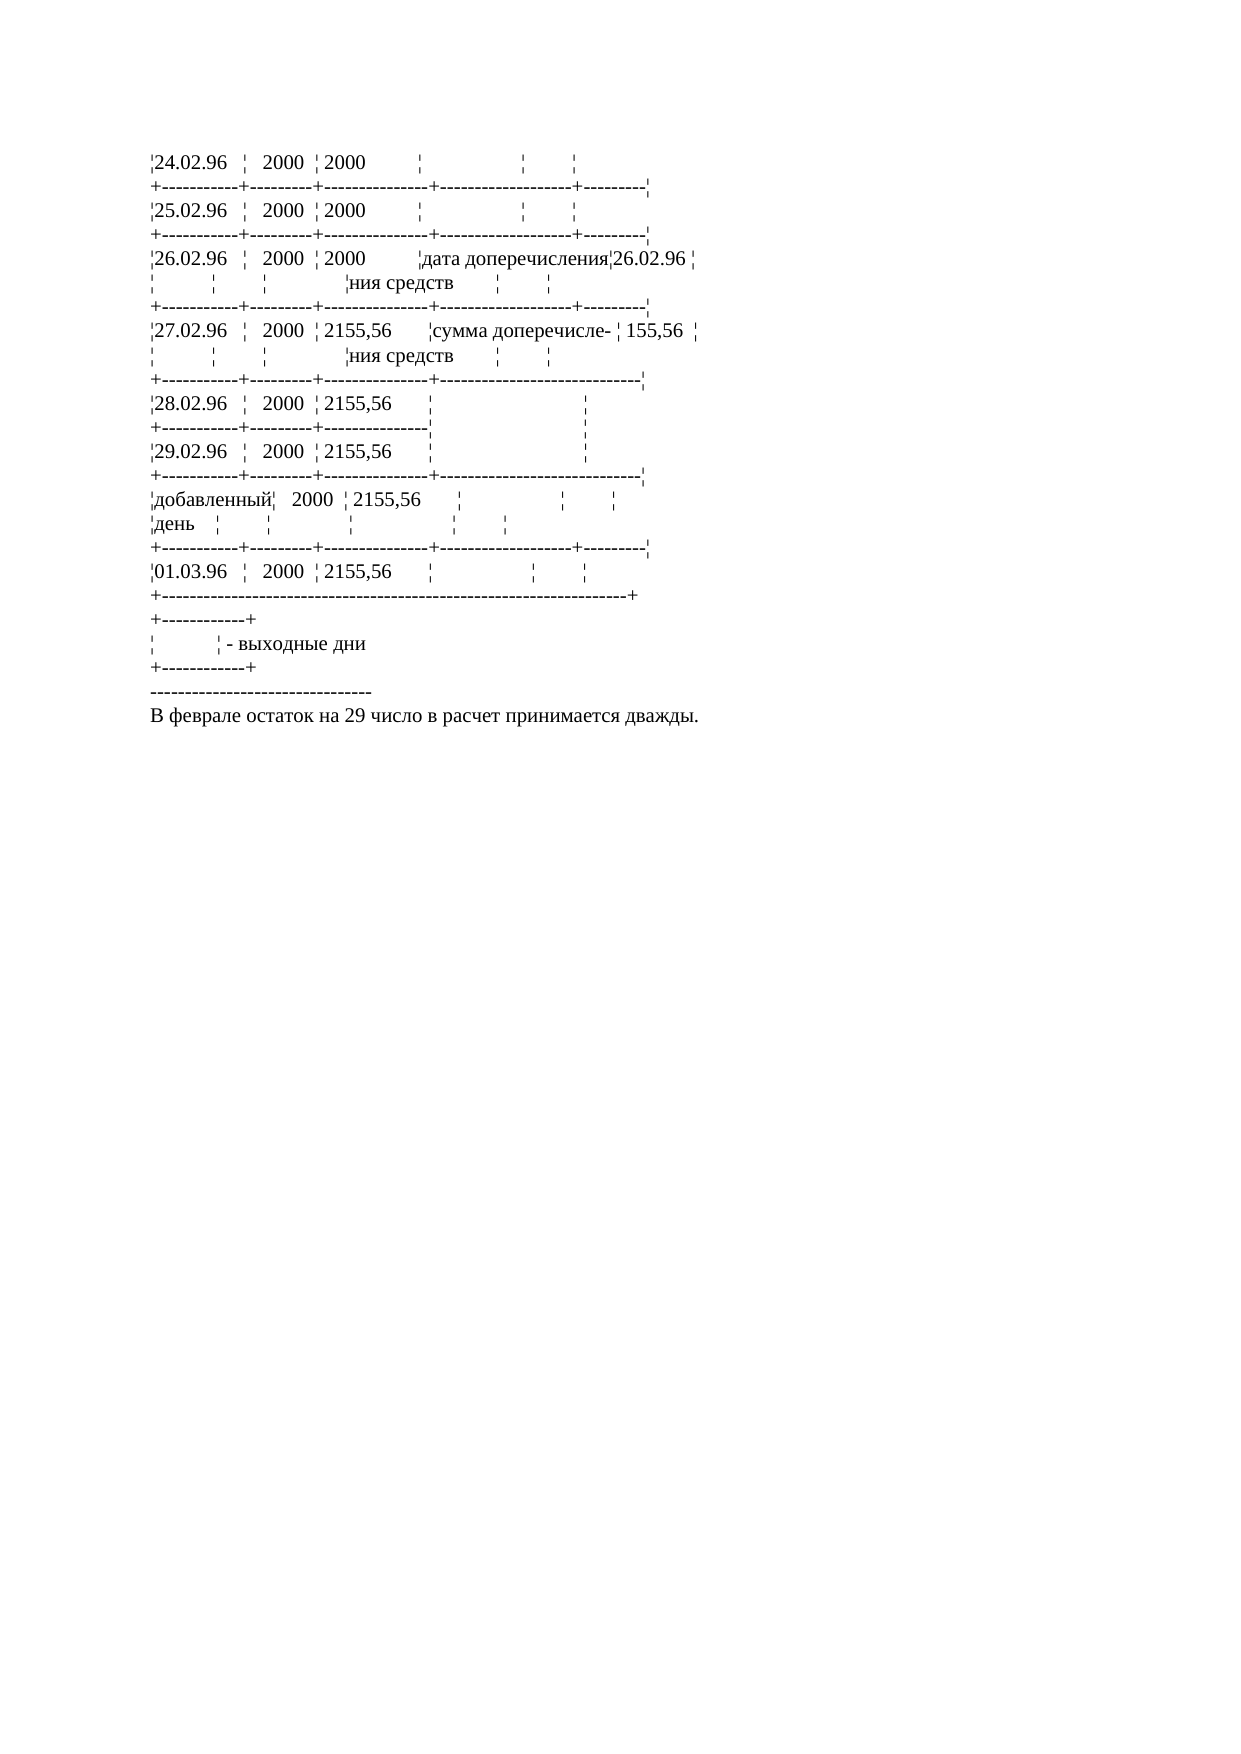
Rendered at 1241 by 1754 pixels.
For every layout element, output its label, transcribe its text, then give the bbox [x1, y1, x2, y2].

text ¦26.02.96 ¦ 2000 ¦ 2000 ¦дата доперечисления¦26.02.96 ¦ [150, 246, 1090, 270]
text +-----------+---------+---------------+-------------------+---------¦ [150, 535, 1090, 559]
text ¦добавленный¦ 2000 ¦ 2155,56 ¦ ¦ ¦ [150, 487, 1090, 511]
text +-----------+---------+---------------+-----------------------------¦ [150, 367, 1090, 391]
text ¦01.03.96 ¦ 2000 ¦ 2155,56 ¦ ¦ ¦ [150, 559, 1090, 583]
text +-----------+---------+---------------+-------------------+---------¦ [150, 294, 1090, 318]
text -------------------------------- [150, 679, 1090, 703]
text В феврале остаток на 29 число в расчет принимается дважды. [150, 703, 1090, 727]
text ¦день ¦ ¦ ¦ ¦ ¦ [150, 511, 1090, 535]
text ¦25.02.96 ¦ 2000 ¦ 2000 ¦ ¦ ¦ [150, 198, 1090, 222]
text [150, 222, 1090, 246]
text +-----------+---------+---------------¦ ¦ [150, 415, 1090, 439]
text +-------------------------------------------------------------------+ [150, 583, 1090, 607]
text ¦24.02.96 ¦ 2000 ¦ 2000 ¦ ¦ ¦ [150, 150, 1090, 174]
text +------------+ [150, 607, 1090, 631]
text ¦ ¦ ¦ ¦ния средств ¦ ¦ [150, 270, 1090, 294]
text ¦29.02.96 ¦ 2000 ¦ 2155,56 ¦ ¦ [150, 439, 1090, 463]
text ¦28.02.96 ¦ 2000 ¦ 2155,56 ¦ ¦ [150, 391, 1090, 415]
text ¦27.02.96 ¦ 2000 ¦ 2155,56 ¦сумма доперечисле- ¦ 155,56 ¦ [150, 318, 1090, 342]
text +------------+ [150, 655, 1090, 679]
text ¦ ¦ ¦ ¦ния средств ¦ ¦ [150, 342, 1090, 367]
text +-----------+---------+---------------+-----------------------------¦ [150, 463, 1090, 487]
text ¦ ¦ - выходные дни [150, 631, 1090, 655]
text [150, 174, 1090, 198]
